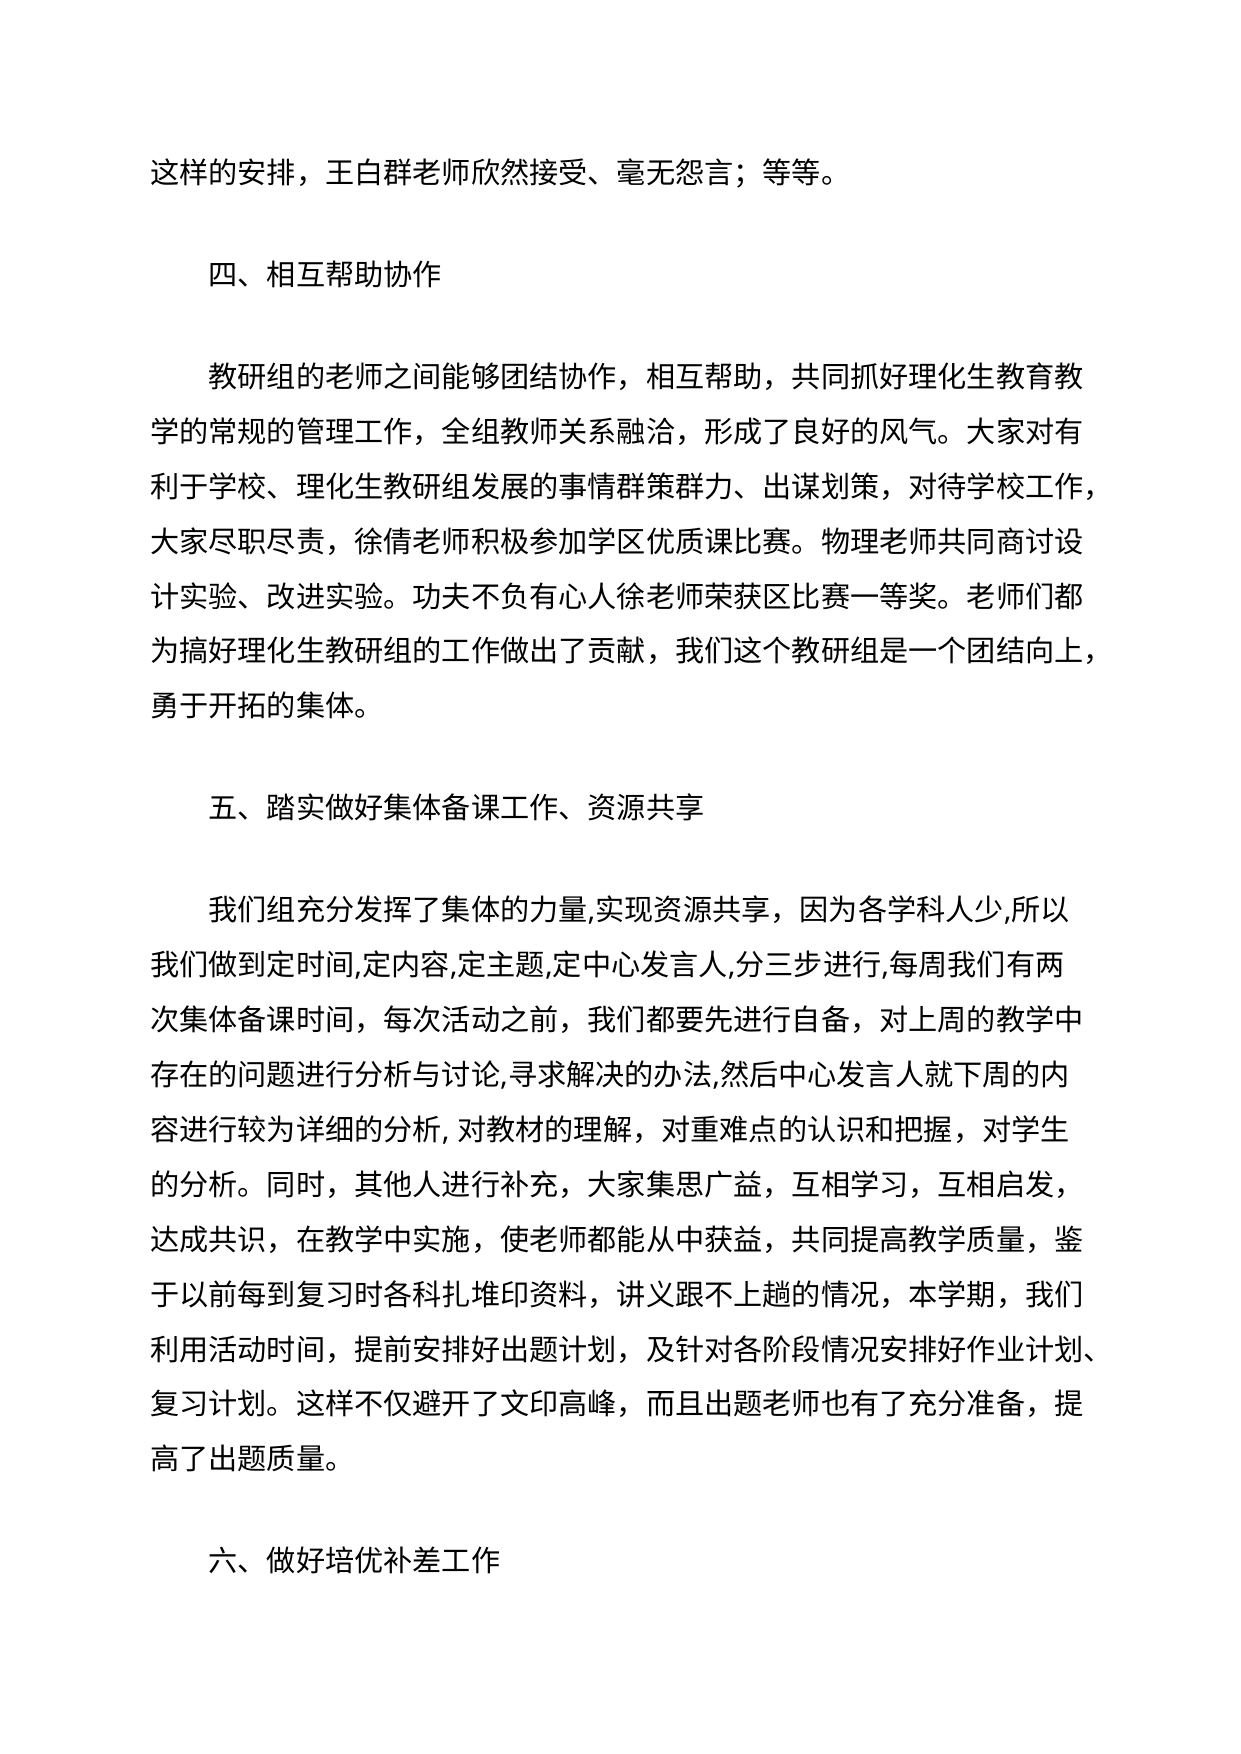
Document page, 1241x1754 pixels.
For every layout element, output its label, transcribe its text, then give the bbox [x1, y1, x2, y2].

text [150, 150, 1090, 192]
text 教研组的老师之间能够团结协作，相互帮助，共同抓好理化生教育教学的常规的管理工作，全组教师关系融洽，形成了良好的风气。大家对有利于学校、理化生教研组发展的事情群策群力、出谋划策，对待学校工作，大家尽职尽责，徐倩老师积极参加学区优质课比赛。物理老师共同商讨设计实验、改进实验。功夫不负有心人徐老师荣获区比赛一等奖。老师们都为搞好理化生教研组的工作做出了贡献，我们这个教研组是一个团结向上，勇于开拓的集体。 [150, 353, 1090, 725]
text 六、做好培优补差工作 [150, 1538, 1090, 1580]
text 四、相互帮助协作 [150, 252, 1090, 294]
text 我们组充分发挥了集体的力量,实现资源共享，因为各学科人少,所以我们做到定时间,定内容,定主题,定中心发言人,分三步进行,每周我们有两次集体备课时间，每次活动之前，我们都要先进行自备，对上周的教学中存在的问题进行分析与讨论,寻求解决的办法,然后中心发言人就下周的内容进行较为详细的分析, 对教材的理解，对重难点的认识和把握，对学生的分析。同时，其他人进行补充，大家集思广益，互相学习，互相启发，达成共识，在教学中实施，使老师都能从中获益，共同提高教学质量，鉴于以前每到复习时各科扎堆印资料，讲义跟不上趟的情况，本学期，我们利用活动时间，提前安排好出题计划，及针对各阶段情况安排好作业计划、复习计划。这样不仅避开了文印高峰，而且出题老师也有了充分准备，提高了出题质量。 [150, 886, 1090, 1478]
text 五、踏实做好集体备课工作、资源共享 [150, 785, 1090, 827]
